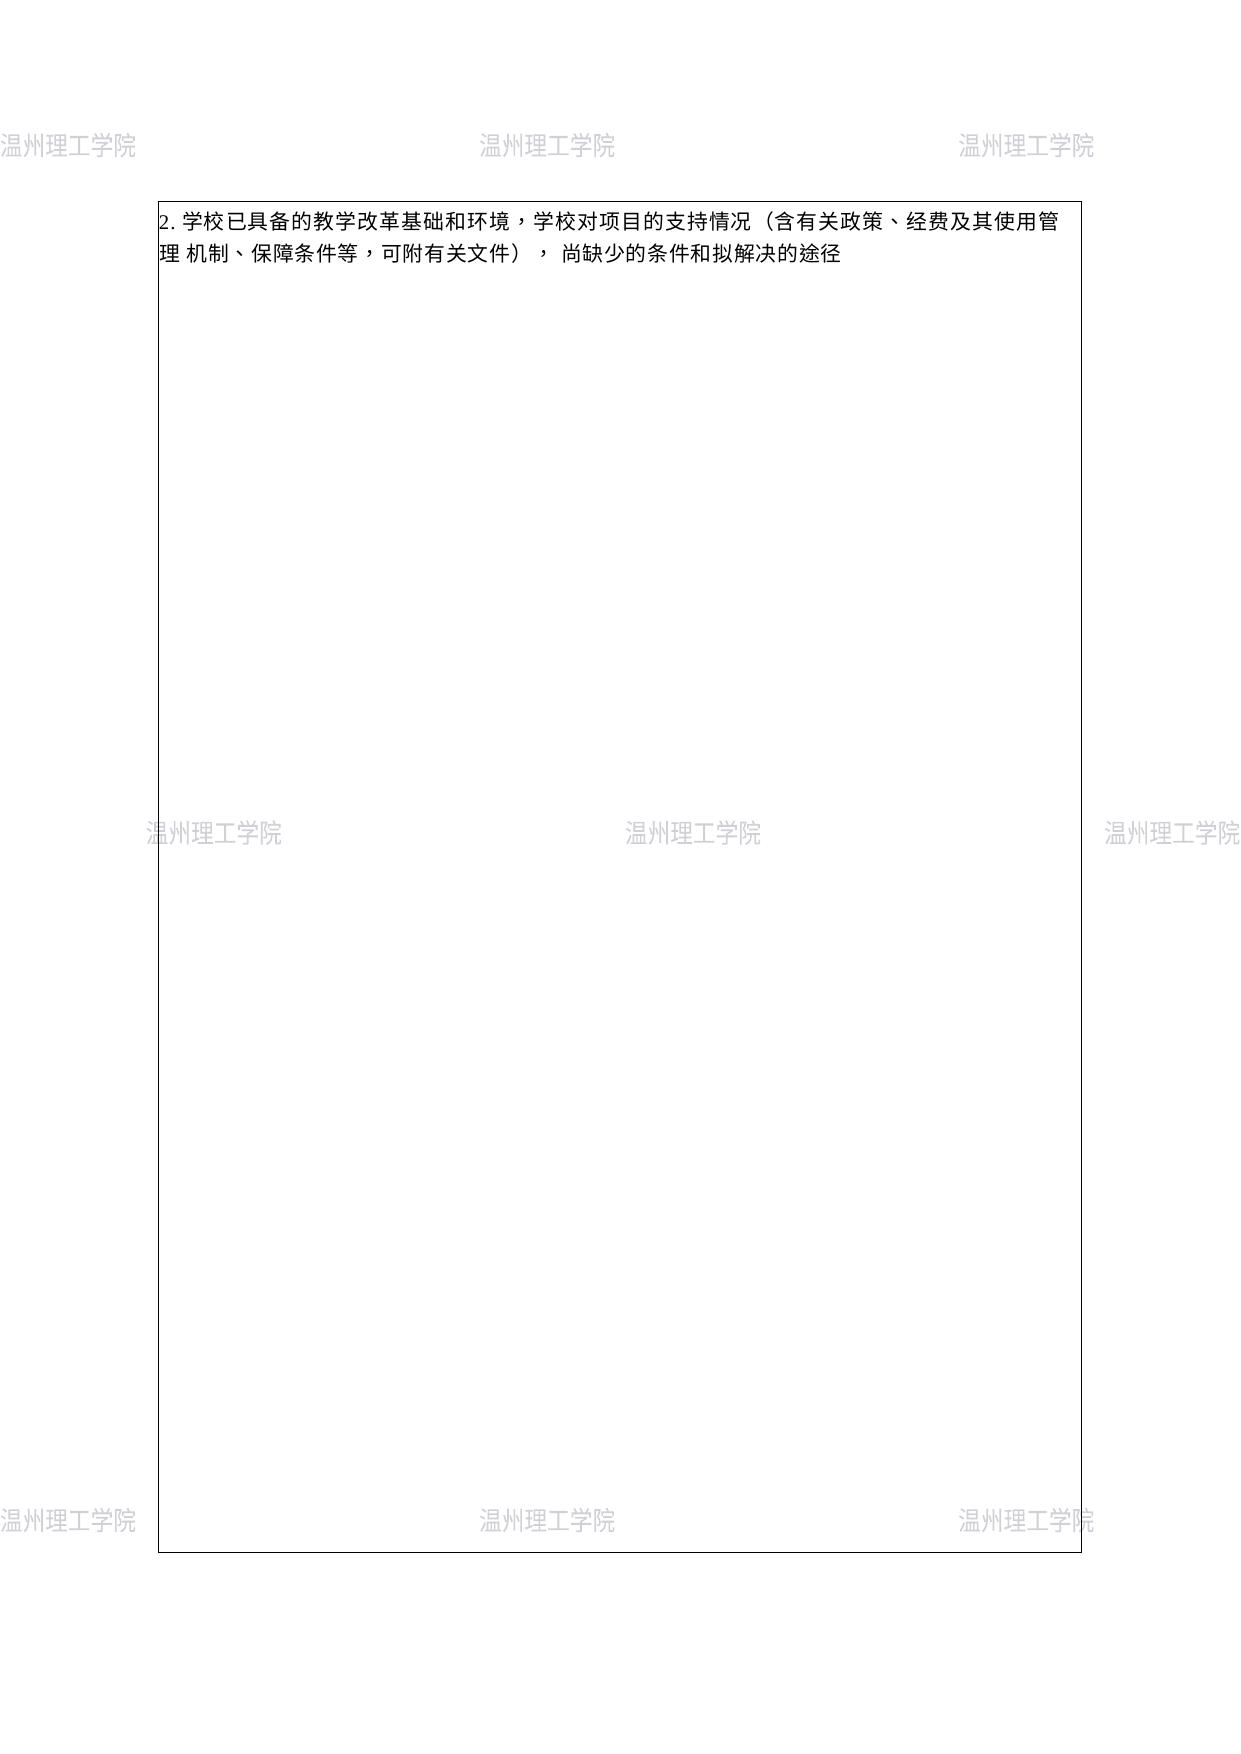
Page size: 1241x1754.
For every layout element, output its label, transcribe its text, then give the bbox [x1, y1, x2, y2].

table_header 2. 学校已具备的教学改革基础和环境，学校对项目的支持情况（含有关政策、经费及其使用管理 机制、保障条件等，可附有关文件）， 尚缺少的条件和拟解决的途径 [159, 202, 1081, 1552]
